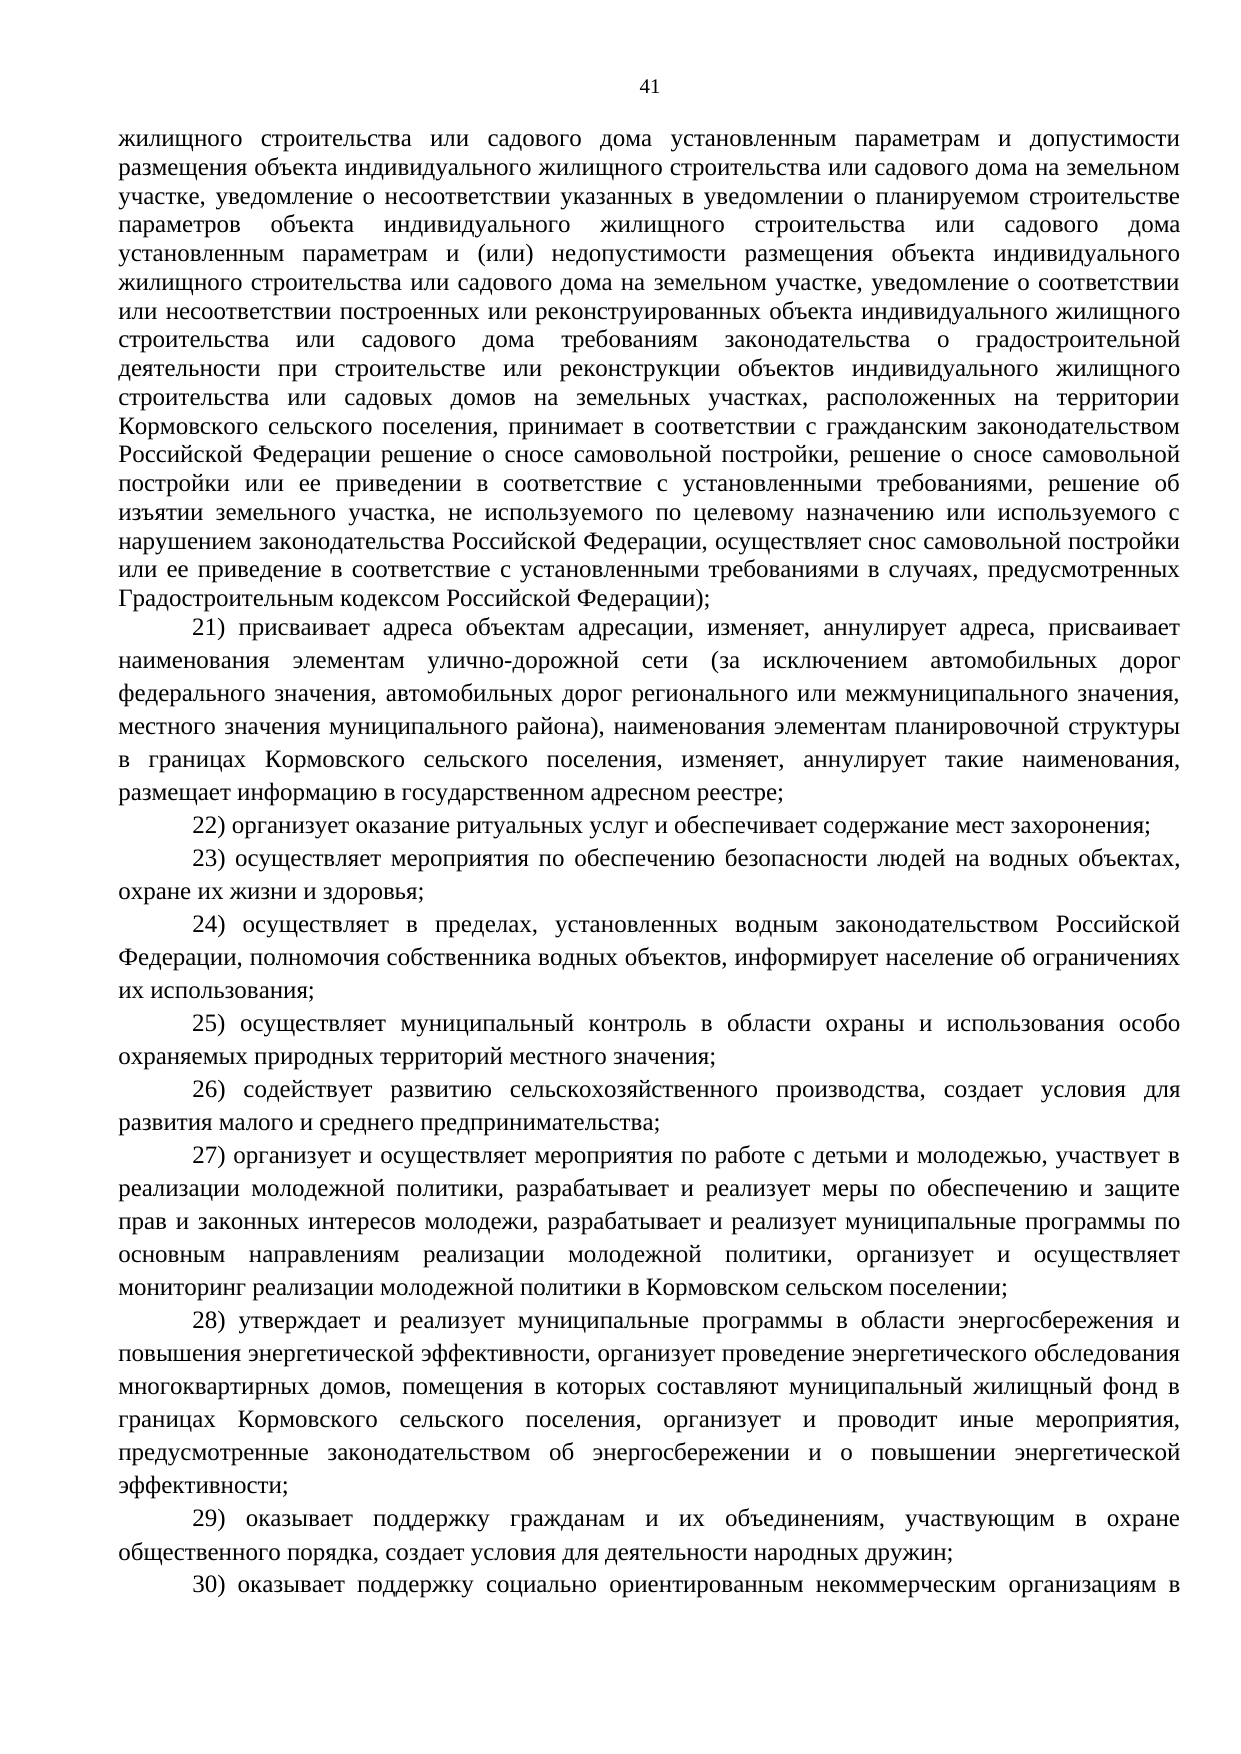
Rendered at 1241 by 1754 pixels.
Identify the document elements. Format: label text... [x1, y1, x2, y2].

text 28) утверждает и реализует муниципальные программы в области энергосбережения и повышения энергетической эффективности, организует проведение энергетического обследования многоквартирных домов, помещения в которых составляют муниципальный жилищный фонд в границах Кормовского сельского поселения, организует и проводит иные мероприятия, предусмотренные законодательством об энергосбережении и о повышении энергетической эффективности; [118, 1305, 1181, 1499]
text 23) осуществляет мероприятия по обеспечению безопасности людей на водных объектах, охране их жизни и здоровья; [118, 843, 1181, 905]
text 25) осуществляет муниципальный контроль в области охраны и использования особо охраняемых природных территорий местного значения; [118, 1008, 1181, 1070]
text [118, 1569, 1181, 1598]
text 29) оказывает поддержку гражданам и их объединениям, участвующим в охране общественного порядка, создает условия для деятельности народных дружин; [118, 1503, 1181, 1565]
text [118, 123, 1181, 612]
text 21) присваивает адреса объектам адресации, изменяет, аннулирует адреса, присваивает наименования элементам улично-дорожной сети (за исключением автомобильных дорог федерального значения, автомобильных дорог регионального или межмуниципального значения, местного значения муниципального района), наименования элементам планировочной структуры в границах Кормовского сельского поселения, изменяет, аннулирует такие наименования, размещает информацию в государственном адресном реестре; [118, 612, 1181, 806]
text 27) организует и осуществляет мероприятия по работе с детьми и молодежью, участвует в реализации молодежной политики, разрабатывает и реализует меры по обеспечению и защите прав и законных интересов молодежи, разрабатывает и реализует муниципальные программы по основным направлениям реализации молодежной политики, организует и осуществляет мониторинг реализации молодежной политики в Кормовском сельском поселении; [118, 1140, 1181, 1301]
text 26) содействует развитию сельскохозяйственного производства, создает условия для развития малого и среднего предпринимательства; [118, 1074, 1181, 1136]
text 22) организует оказание ритуальных услуг и обеспечивает содержание мест захоронения; [118, 810, 1181, 839]
text 24) осуществляет в пределах, установленных водным законодательством Российской Федерации, полномочия собственника водных объектов, информирует население об ограничениях их использования; [118, 909, 1181, 1004]
